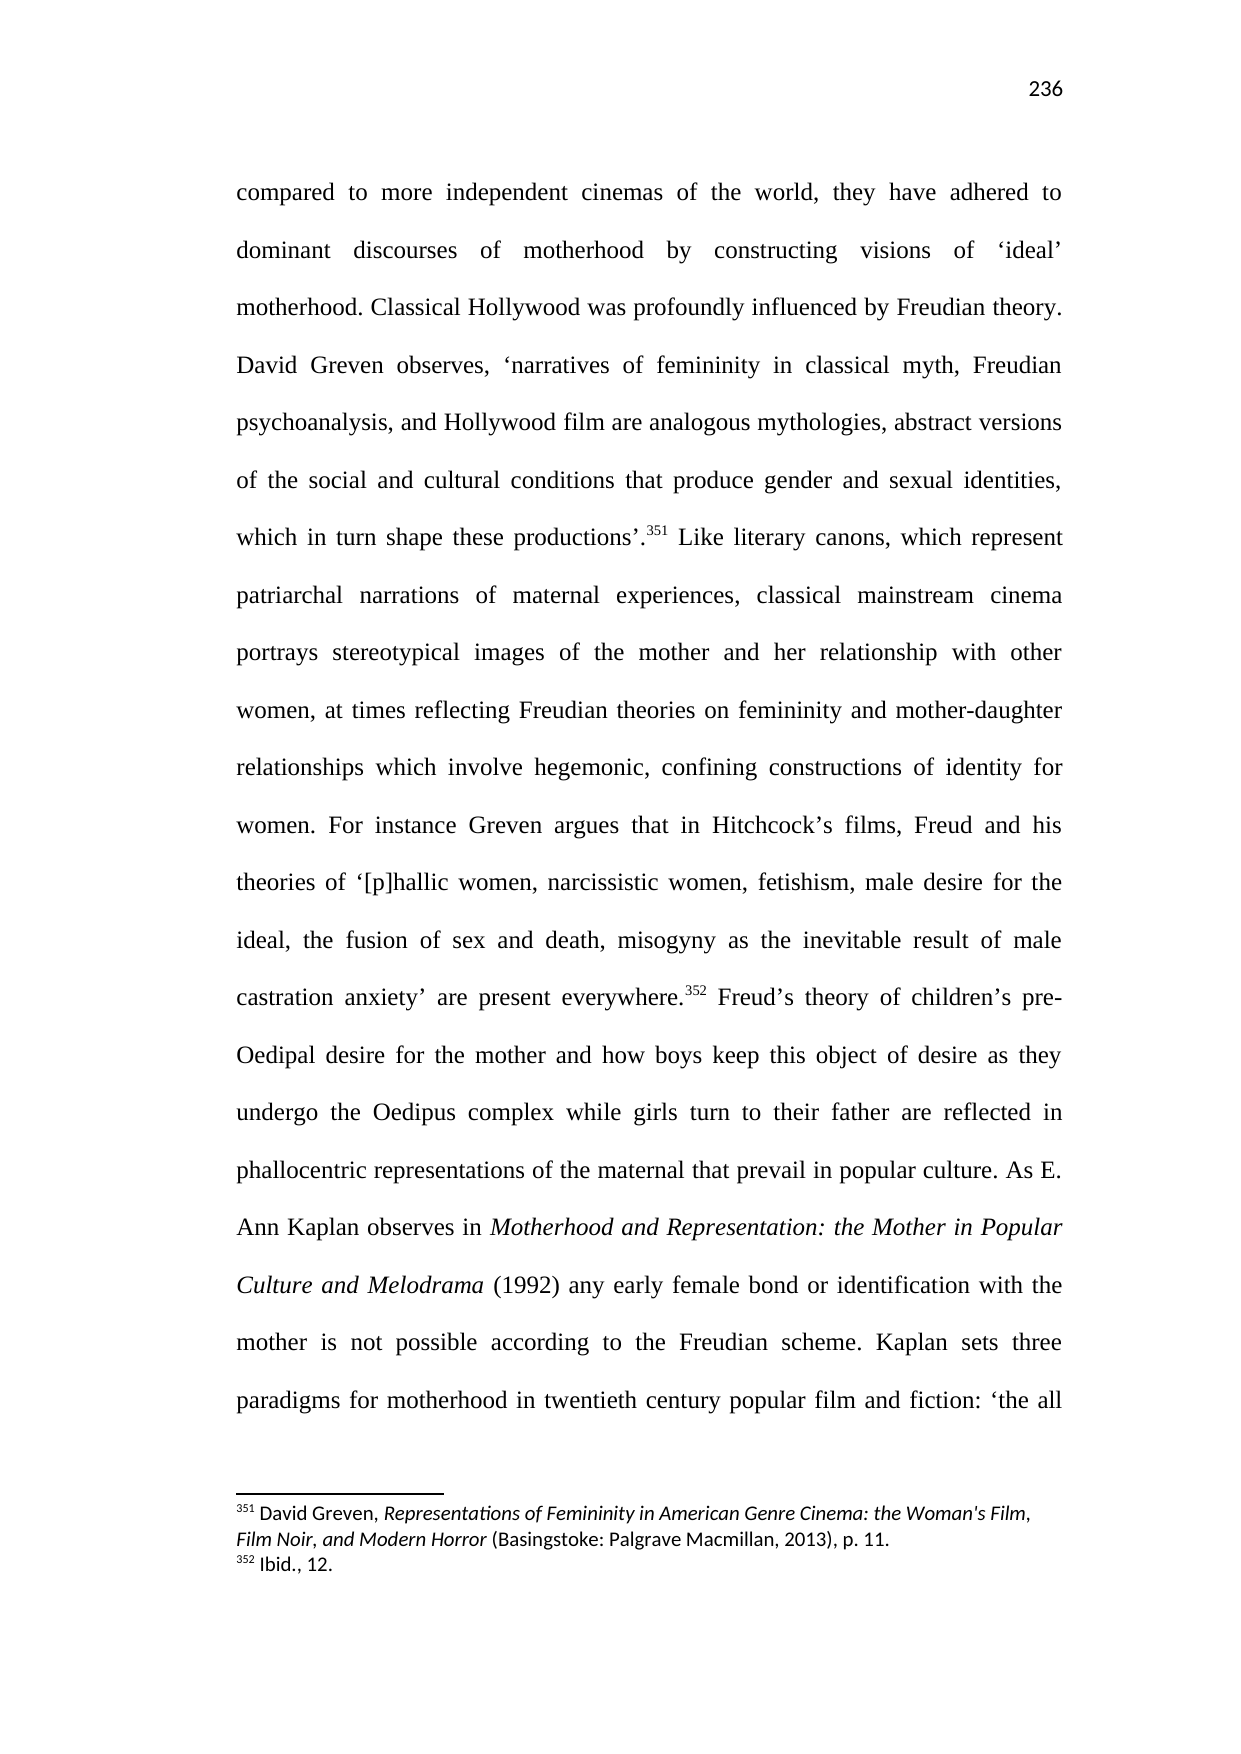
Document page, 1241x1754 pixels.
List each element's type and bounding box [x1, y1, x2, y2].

text [236, 177, 1063, 1413]
